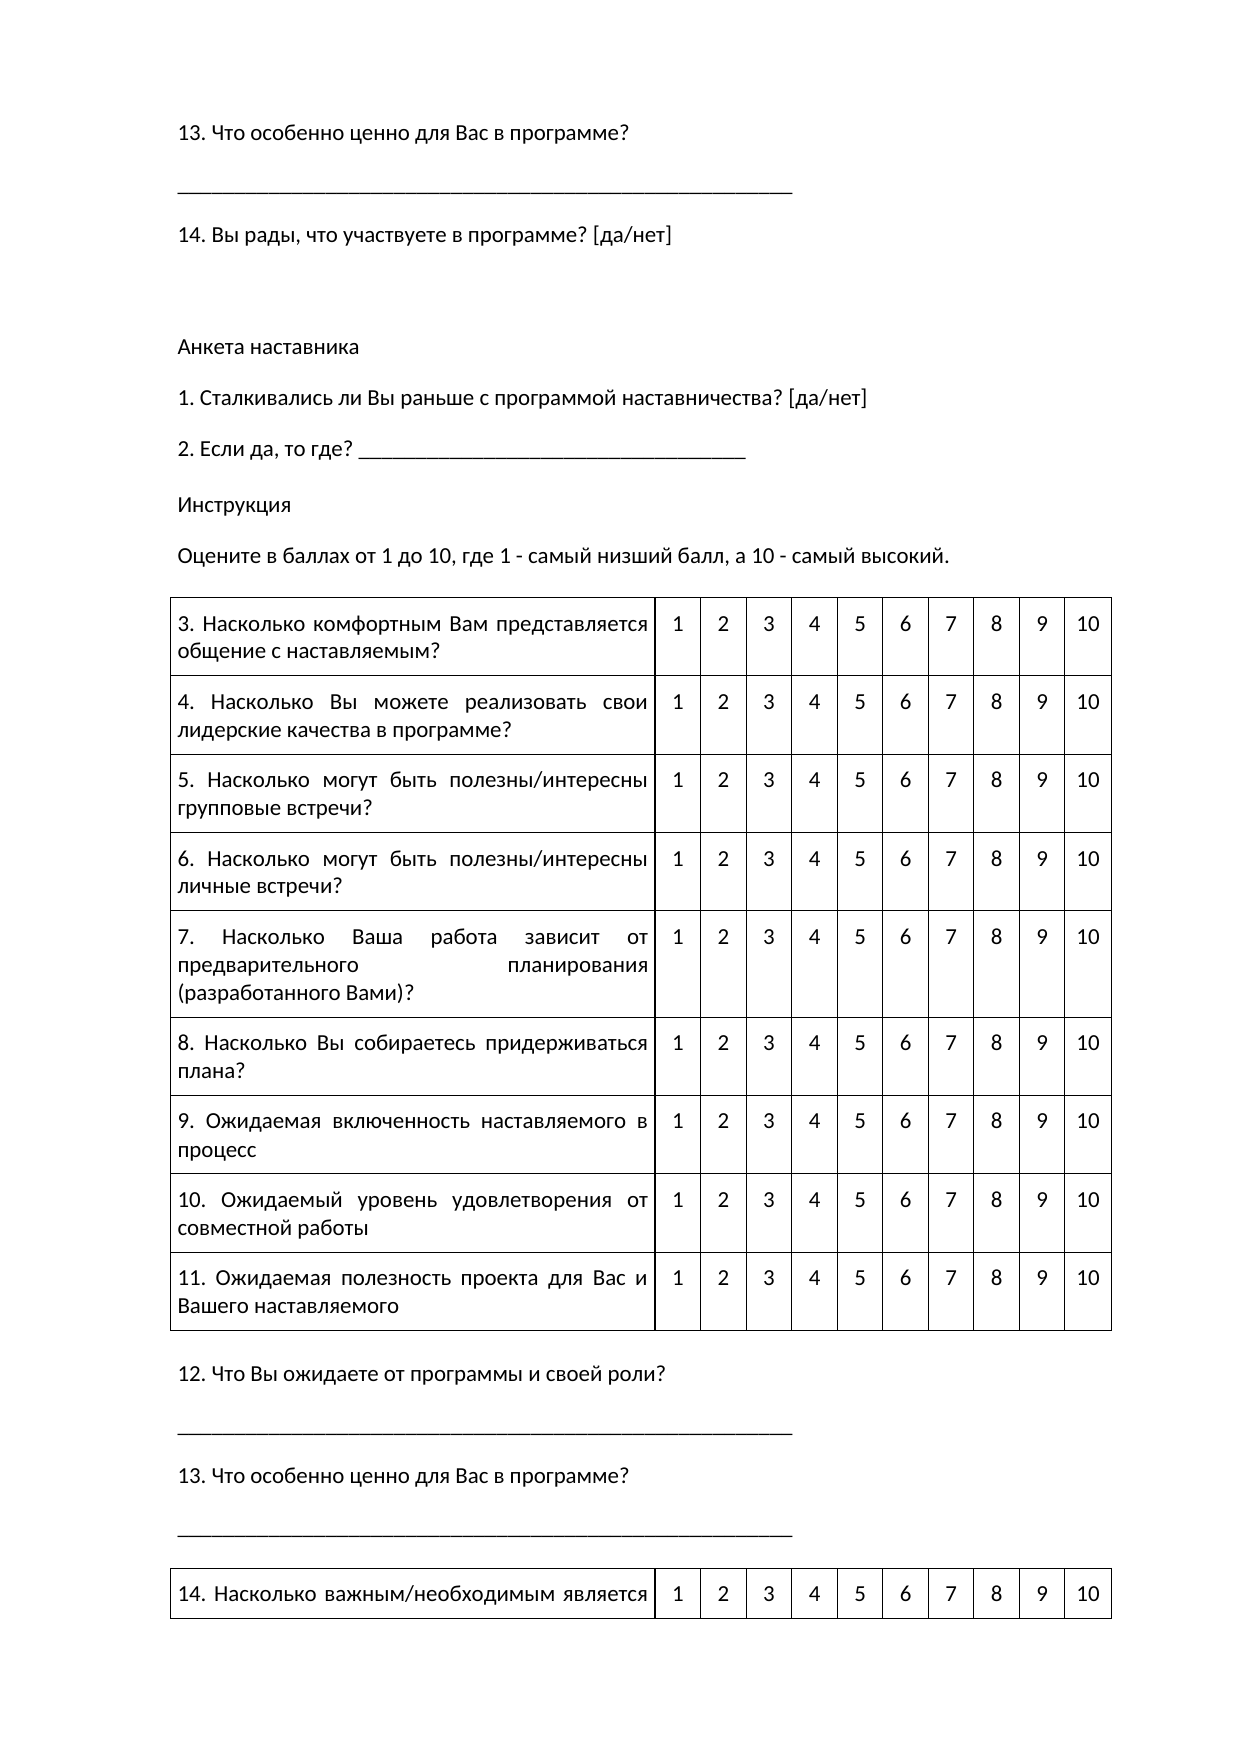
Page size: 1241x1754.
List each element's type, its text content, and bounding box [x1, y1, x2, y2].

table_cell 10 [1065, 1174, 1111, 1252]
table_header 1 [656, 1569, 700, 1618]
text 13. Что особенно ценно для Вас в программе? [177, 1461, 1152, 1489]
table_cell 2 [701, 1018, 746, 1095]
table_cell 6 [883, 1174, 928, 1252]
table_header 9 [1020, 1569, 1064, 1618]
table_header 1 [656, 598, 700, 675]
table_cell 3 [747, 1174, 791, 1252]
table_cell 9 [1020, 833, 1064, 910]
table_header 10 [1065, 1569, 1111, 1618]
table_cell 8 [974, 1174, 1019, 1252]
table_cell 8 [974, 1253, 1019, 1330]
table_header 6 [883, 1569, 928, 1618]
table_cell 8 [974, 755, 1019, 832]
table_cell 3 [747, 1018, 791, 1095]
table_cell 6. Насколько могут быть полезны/интересны личные встречи? [171, 833, 654, 910]
table_cell 1 [656, 755, 700, 832]
table_header 9 [1020, 598, 1064, 675]
table_cell 2 [701, 676, 746, 754]
table_cell 7 [929, 1174, 973, 1252]
table_header 10 [1065, 598, 1111, 675]
text 1. Сталкивались ли Вы раньше с программой наставничества? [да/нет] [177, 383, 1152, 411]
table_cell 4 [792, 755, 837, 832]
text 13. Что особенно ценно для Вас в программе? [177, 118, 1152, 146]
table_cell 8 [974, 1096, 1019, 1173]
table_cell 5 [838, 676, 882, 754]
table_cell 9 [1020, 676, 1064, 754]
table_cell 3 [747, 676, 791, 754]
table_header 3. Насколько комфортным Вам представляется общение с наставляемым? [171, 598, 654, 675]
text 14. Вы рады, что участвуете в программе? [да/нет] [177, 220, 1152, 248]
text Инструкция [177, 490, 1152, 518]
table_cell 4 [792, 1018, 837, 1095]
table_cell 7. Насколько Ваша работа зависит от предварительного планирования (разработанного Вами)? [171, 911, 654, 1017]
table_header 3 [747, 1569, 791, 1618]
table_cell 2 [701, 1174, 746, 1252]
table_cell 7 [929, 1253, 973, 1330]
table_cell 5 [838, 1096, 882, 1173]
table_cell 5 [838, 911, 882, 1017]
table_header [171, 1569, 654, 1618]
table_cell 9 [1020, 1096, 1064, 1173]
table_header 7 [929, 598, 973, 675]
table_header 2 [701, 598, 746, 675]
table_cell 1 [656, 833, 700, 910]
table_cell 3 [747, 1096, 791, 1173]
text 12. Что Вы ожидаете от программы и своей роли? [177, 1359, 1152, 1387]
table_cell 9 [1020, 1253, 1064, 1330]
table_cell 5 [838, 1253, 882, 1330]
table_cell 4 [792, 911, 837, 1017]
table_cell 2 [701, 1096, 746, 1173]
table_cell 6 [883, 1096, 928, 1173]
table_cell 5. Насколько могут быть полезны/интересны групповые встречи? [171, 755, 654, 832]
table_header 5 [838, 598, 882, 675]
table_cell 1 [656, 911, 700, 1017]
table_cell 3 [747, 1253, 791, 1330]
table_cell 9. Ожидаемая включенность наставляемого в процесс [171, 1096, 654, 1173]
table_cell 9 [1020, 911, 1064, 1017]
text Анкета наставника [177, 332, 1152, 360]
table_header 7 [929, 1569, 973, 1618]
table_cell 10 [1065, 833, 1111, 910]
text 2. Если да, то где? __________________________________ [177, 434, 1152, 462]
table_cell 1 [656, 1253, 700, 1330]
table_cell 1 [656, 1174, 700, 1252]
table_cell 4 [792, 1096, 837, 1173]
table_cell 3 [747, 911, 791, 1017]
table_cell 9 [1020, 1018, 1064, 1095]
table_header 4 [792, 1569, 837, 1618]
table_cell 9 [1020, 1174, 1064, 1252]
table_cell 8 [974, 676, 1019, 754]
table_cell 3 [747, 755, 791, 832]
text ______________________________________________________ [177, 1512, 1152, 1540]
table_cell 6 [883, 1253, 928, 1330]
table_cell 6 [883, 833, 928, 910]
table_cell 11. Ожидаемая полезность проекта для Вас и Вашего наставляемого [171, 1253, 654, 1330]
table_cell 4 [792, 1174, 837, 1252]
table_cell 4 [792, 676, 837, 754]
table_cell 7 [929, 833, 973, 910]
table_cell 10. Ожидаемый уровень удовлетворения от совместной работы [171, 1174, 654, 1252]
table_cell 10 [1065, 755, 1111, 832]
table_cell 8 [974, 1018, 1019, 1095]
table_cell 1 [656, 676, 700, 754]
table_cell 4 [792, 833, 837, 910]
table_cell 7 [929, 1018, 973, 1095]
table_header 8 [974, 598, 1019, 675]
table_cell 6 [883, 676, 928, 754]
table_cell 5 [838, 1018, 882, 1095]
text Оцените в баллах от 1 до 10, где 1 - самый низший балл, а 10 - самый высокий. [177, 541, 1152, 569]
table_header 5 [838, 1569, 882, 1618]
table_cell 10 [1065, 676, 1111, 754]
table_cell 5 [838, 1174, 882, 1252]
table_cell 1 [656, 1018, 700, 1095]
table_cell 8 [974, 833, 1019, 910]
table_header 3 [747, 598, 791, 675]
table_cell 6 [883, 755, 928, 832]
table_cell 5 [838, 755, 882, 832]
table_cell 2 [701, 755, 746, 832]
table_cell 10 [1065, 911, 1111, 1017]
table_header 4 [792, 598, 837, 675]
table_cell 7 [929, 1096, 973, 1173]
table_cell 10 [1065, 1253, 1111, 1330]
table_cell 4 [792, 1253, 837, 1330]
table_header 2 [701, 1569, 746, 1618]
table_cell 3 [747, 833, 791, 910]
table_cell 10 [1065, 1096, 1111, 1173]
table_header 8 [974, 1569, 1019, 1618]
table_cell 2 [701, 911, 746, 1017]
table_cell 7 [929, 755, 973, 832]
table_cell 2 [701, 1253, 746, 1330]
table_cell 2 [701, 833, 746, 910]
table_cell 6 [883, 1018, 928, 1095]
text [177, 169, 1152, 197]
table_cell 9 [1020, 755, 1064, 832]
table_cell 7 [929, 911, 973, 1017]
table_cell 8. Насколько Вы собираетесь придерживаться плана? [171, 1018, 654, 1095]
table_header 6 [883, 598, 928, 675]
table_cell 7 [929, 676, 973, 754]
table_cell 4. Насколько Вы можете реализовать свои лидерские качества в программе? [171, 676, 654, 754]
table_cell 6 [883, 911, 928, 1017]
table_cell 1 [656, 1096, 700, 1173]
table_cell 10 [1065, 1018, 1111, 1095]
table_cell 5 [838, 833, 882, 910]
table_cell 8 [974, 911, 1019, 1017]
text ______________________________________________________ [177, 1410, 1152, 1438]
